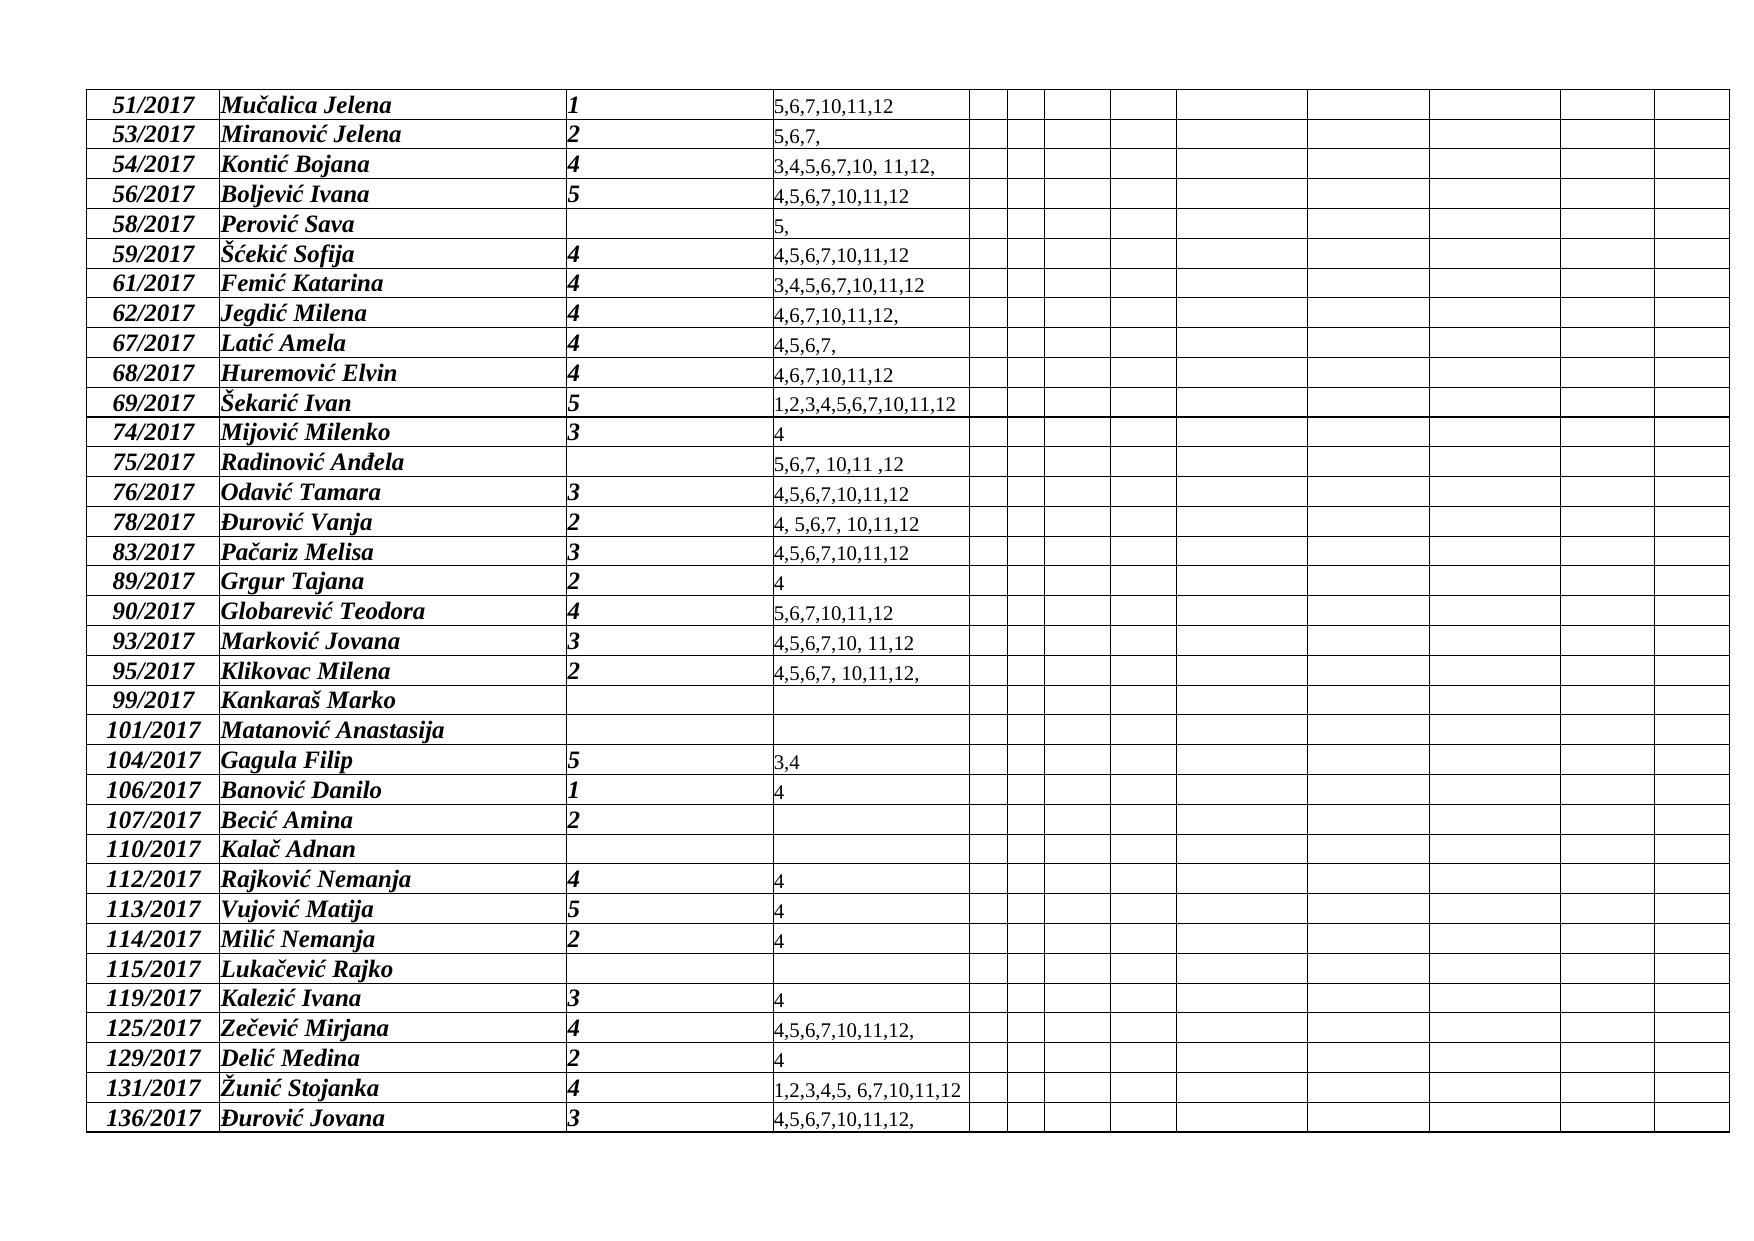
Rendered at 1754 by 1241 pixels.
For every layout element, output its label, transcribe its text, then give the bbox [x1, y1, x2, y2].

table_cell [970, 745, 1007, 774]
table_cell [1008, 120, 1044, 148]
table_cell [970, 626, 1007, 655]
table_cell 2 [567, 120, 773, 148]
table_cell [1111, 388, 1176, 416]
table_cell [1045, 1013, 1110, 1042]
table_cell [1008, 388, 1044, 416]
table_cell [1308, 358, 1429, 387]
table_cell Radinović Anđela [220, 447, 566, 476]
table_cell 51/2017 [87, 90, 219, 118]
table_cell [1308, 924, 1429, 953]
table_cell [1308, 864, 1429, 893]
table_cell [1308, 775, 1429, 804]
table_cell [1008, 447, 1044, 476]
table_cell [1111, 805, 1176, 833]
table_cell [1111, 626, 1176, 655]
table_cell 4 [774, 894, 969, 923]
table_cell 99/2017 [87, 686, 219, 714]
table_cell 61/2017 [87, 269, 219, 297]
table_cell Lukačević Rajko [220, 954, 566, 982]
table_cell [1655, 269, 1729, 297]
table_cell [1111, 596, 1176, 625]
table_cell [1008, 686, 1044, 714]
table_cell 59/2017 [87, 239, 219, 267]
table_cell [1045, 715, 1110, 744]
table_cell [1177, 269, 1307, 297]
table_cell [1008, 835, 1044, 863]
table_cell 1,2,3,4,5,6,7,10,11,12 [774, 388, 969, 416]
table_cell 3 [567, 418, 773, 446]
table_cell [970, 864, 1007, 893]
table_cell [1008, 269, 1044, 297]
table_cell 4, 5,6,7, 10,11,12 [774, 507, 969, 536]
table_cell 4 [774, 864, 969, 893]
table_cell [1045, 775, 1110, 804]
table_cell [970, 1013, 1007, 1042]
table_cell 4,5,6,7,10,11,12 [774, 537, 969, 565]
table_cell [1655, 805, 1729, 833]
table_cell [1177, 1013, 1307, 1042]
table_cell [970, 209, 1007, 238]
table_cell [1008, 924, 1044, 953]
table_cell 5 [567, 179, 773, 208]
table_cell [1308, 1043, 1429, 1072]
table_cell [1561, 1013, 1654, 1042]
table_cell [1561, 894, 1654, 923]
table_cell 4 [567, 298, 773, 327]
table_cell [1655, 596, 1729, 625]
table_cell [1111, 149, 1176, 178]
table_cell [1430, 894, 1560, 923]
table_cell Žunić Stojanka [220, 1073, 566, 1102]
table_cell [1008, 894, 1044, 923]
table_cell [970, 90, 1007, 118]
table_cell 1 [567, 90, 773, 118]
table_cell [1430, 447, 1560, 476]
table_cell [1008, 477, 1044, 506]
table_cell 107/2017 [87, 805, 219, 833]
table_cell 119/2017 [87, 984, 219, 1012]
table_cell [1177, 90, 1307, 118]
table_cell [1177, 656, 1307, 684]
table_cell [774, 686, 969, 714]
table_cell 4 [567, 328, 773, 357]
table_cell Gagula Filip [220, 745, 566, 774]
table_cell Huremović Elvin [220, 358, 566, 387]
table_cell 4 [567, 864, 773, 893]
table_cell [1655, 507, 1729, 536]
table_cell 101/2017 [87, 715, 219, 744]
table_cell 4,6,7,10,11,12, [774, 298, 969, 327]
table_cell 4,5,6,7,10,11,12 [774, 239, 969, 267]
table_cell [1308, 328, 1429, 357]
table_cell [1177, 894, 1307, 923]
table_cell [774, 805, 969, 833]
table_cell Klikovac Milena [220, 656, 566, 684]
table_cell [1430, 1043, 1560, 1072]
table_cell [1177, 924, 1307, 953]
table_cell Kalač Adnan [220, 835, 566, 863]
table_cell Rajković Nemanja [220, 864, 566, 893]
table_cell [1045, 149, 1110, 178]
table_cell [1111, 328, 1176, 357]
table_cell [1045, 894, 1110, 923]
table_cell [1655, 358, 1729, 387]
table_cell Becić Amina [220, 805, 566, 833]
table_cell Šćekić Sofija [220, 239, 566, 267]
table_cell [1308, 715, 1429, 744]
table_cell [1655, 1013, 1729, 1042]
table_cell [1045, 596, 1110, 625]
table_cell [1045, 120, 1110, 148]
table_cell [1655, 537, 1729, 565]
table_cell [1308, 447, 1429, 476]
table_cell 90/2017 [87, 596, 219, 625]
table_cell [1308, 954, 1429, 982]
table_cell [1308, 149, 1429, 178]
table_cell [1655, 775, 1729, 804]
table_cell [1430, 1073, 1560, 1102]
table_cell 110/2017 [87, 835, 219, 863]
table_cell [1045, 805, 1110, 833]
table_cell [774, 715, 969, 744]
table_cell [1430, 298, 1560, 327]
table_cell [1655, 209, 1729, 238]
table_cell 4,5,6,7,10,11,12 [774, 179, 969, 208]
table_cell [1045, 358, 1110, 387]
table_cell [1008, 90, 1044, 118]
table_cell [1430, 1013, 1560, 1042]
table_cell [1561, 358, 1654, 387]
table_cell 114/2017 [87, 924, 219, 953]
table_cell 5 [567, 388, 773, 416]
table_cell [1561, 1043, 1654, 1072]
table_cell [1655, 1073, 1729, 1102]
table_cell [1561, 984, 1654, 1012]
table_cell [970, 596, 1007, 625]
table_cell [1177, 507, 1307, 536]
table_cell [1045, 1103, 1110, 1131]
table_cell 115/2017 [87, 954, 219, 982]
table_cell 4 [774, 775, 969, 804]
table_cell 5,6,7, [774, 120, 969, 148]
table_cell [1308, 298, 1429, 327]
table_cell [567, 835, 773, 863]
table_cell [970, 1073, 1007, 1102]
table_cell [1008, 596, 1044, 625]
table_cell [1430, 90, 1560, 118]
table_cell [1008, 1103, 1044, 1131]
table_cell [1111, 418, 1176, 446]
table_cell 4,5,6,7,10,11,12 [774, 477, 969, 506]
table_cell [1111, 1103, 1176, 1131]
table_cell [1045, 298, 1110, 327]
table_cell [1177, 1103, 1307, 1131]
table_cell Pačariz Melisa [220, 537, 566, 565]
table_cell [1111, 447, 1176, 476]
table_cell [970, 1103, 1007, 1131]
table_cell [1430, 418, 1560, 446]
table_cell [1111, 1073, 1176, 1102]
table_cell [1561, 835, 1654, 863]
table_cell 104/2017 [87, 745, 219, 774]
table_cell 4,5,6,7,10,11,12, [774, 1013, 969, 1042]
table_cell [1111, 656, 1176, 684]
table_cell [1177, 835, 1307, 863]
table_cell [1308, 1073, 1429, 1102]
table_cell [1655, 835, 1729, 863]
table_cell Perović Sava [220, 209, 566, 238]
table_cell [970, 418, 1007, 446]
table_cell 4,5,6,7,10,11,12, [774, 1103, 969, 1131]
table_cell [1008, 1073, 1044, 1102]
table_cell [1655, 566, 1729, 595]
table_cell [567, 209, 773, 238]
table_cell [970, 537, 1007, 565]
table_cell [1655, 745, 1729, 774]
table_cell [1177, 775, 1307, 804]
table_cell [1177, 239, 1307, 267]
table_cell 131/2017 [87, 1073, 219, 1102]
table_cell [1430, 715, 1560, 744]
table_cell [1655, 120, 1729, 148]
table_cell [1561, 924, 1654, 953]
table_cell [1430, 209, 1560, 238]
table_cell [1308, 805, 1429, 833]
table_cell [1045, 388, 1110, 416]
table_cell [1655, 864, 1729, 893]
table_cell [1111, 179, 1176, 208]
table_cell [1308, 745, 1429, 774]
table_cell [1177, 626, 1307, 655]
table_cell 5 [567, 745, 773, 774]
table_cell [1561, 149, 1654, 178]
table_cell [1430, 328, 1560, 357]
table_cell [1561, 388, 1654, 416]
table_cell [1177, 477, 1307, 506]
table_cell [1308, 388, 1429, 416]
table_cell [1045, 1043, 1110, 1072]
table_cell 4 [774, 924, 969, 953]
table_cell [1045, 209, 1110, 238]
table_cell 2 [567, 805, 773, 833]
table_cell [1008, 1043, 1044, 1072]
table_cell 5 [567, 894, 773, 923]
table_cell [1177, 179, 1307, 208]
table_cell [1045, 686, 1110, 714]
table_cell 4 [774, 418, 969, 446]
table_cell [1430, 864, 1560, 893]
table_cell [1430, 507, 1560, 536]
table_cell [1008, 566, 1044, 595]
table_cell [1177, 388, 1307, 416]
table_cell [970, 269, 1007, 297]
table_cell [1111, 894, 1176, 923]
table_cell [1308, 984, 1429, 1012]
table_cell 2 [567, 566, 773, 595]
table_cell 113/2017 [87, 894, 219, 923]
table_cell [1308, 1103, 1429, 1131]
table_cell [1177, 864, 1307, 893]
table_cell [1430, 656, 1560, 684]
table_cell [1045, 328, 1110, 357]
table_cell 69/2017 [87, 388, 219, 416]
table_cell [1561, 537, 1654, 565]
table_cell [970, 179, 1007, 208]
table_cell [1308, 566, 1429, 595]
table_cell 83/2017 [87, 537, 219, 565]
table_cell [1008, 775, 1044, 804]
table_cell Zečević Mirjana [220, 1013, 566, 1042]
table_cell 54/2017 [87, 149, 219, 178]
table_cell Jegdić Milena [220, 298, 566, 327]
table_cell [1111, 984, 1176, 1012]
table_cell Delić Medina [220, 1043, 566, 1072]
table_cell [1655, 894, 1729, 923]
table_cell [1045, 269, 1110, 297]
table_cell 136/2017 [87, 1103, 219, 1131]
table_cell [970, 477, 1007, 506]
table_cell [1177, 358, 1307, 387]
table_cell [1430, 477, 1560, 506]
table_cell [1177, 1073, 1307, 1102]
table_cell [1430, 537, 1560, 565]
table_cell Mijović Milenko [220, 418, 566, 446]
table_cell 106/2017 [87, 775, 219, 804]
table_cell [1008, 805, 1044, 833]
table_cell [1111, 209, 1176, 238]
table_cell [1430, 835, 1560, 863]
table_cell [1111, 269, 1176, 297]
table_cell [970, 388, 1007, 416]
table_cell [1111, 477, 1176, 506]
table_cell 5,6,7,10,11,12 [774, 90, 969, 118]
table_cell [1111, 775, 1176, 804]
table_cell [1655, 686, 1729, 714]
table_cell 4 [567, 269, 773, 297]
table_cell [1111, 954, 1176, 982]
table_cell [1655, 715, 1729, 744]
table_cell Banović Danilo [220, 775, 566, 804]
table_cell [970, 1043, 1007, 1072]
table_cell 95/2017 [87, 656, 219, 684]
table_cell [1655, 1103, 1729, 1131]
table_cell [1111, 864, 1176, 893]
table_cell [567, 715, 773, 744]
table_cell [567, 954, 773, 982]
table_cell [1561, 447, 1654, 476]
table_cell [1308, 90, 1429, 118]
table_cell [1655, 924, 1729, 953]
table_cell [1561, 715, 1654, 744]
table_cell [1561, 775, 1654, 804]
table_cell 129/2017 [87, 1043, 219, 1072]
table_cell [1430, 984, 1560, 1012]
table_cell [1561, 805, 1654, 833]
table_cell [1561, 209, 1654, 238]
table_cell 4 [567, 149, 773, 178]
table_cell [970, 805, 1007, 833]
table_cell Odavić Tamara [220, 477, 566, 506]
table_cell [1008, 984, 1044, 1012]
table_cell Miranović Jelena [220, 120, 566, 148]
table_cell [1177, 209, 1307, 238]
table_cell [1308, 269, 1429, 297]
table_cell [1430, 120, 1560, 148]
table_cell [1561, 626, 1654, 655]
table_cell [1045, 745, 1110, 774]
table_cell [1655, 984, 1729, 1012]
table_cell [970, 715, 1007, 744]
table_cell [1430, 924, 1560, 953]
table_cell [1655, 328, 1729, 357]
table_cell 4,5,6,7,10, 11,12 [774, 626, 969, 655]
table_cell [1045, 537, 1110, 565]
table_cell [1561, 566, 1654, 595]
table_cell [1008, 358, 1044, 387]
table_cell Šekarić Ivan [220, 388, 566, 416]
table_cell [1111, 358, 1176, 387]
table_cell [1008, 328, 1044, 357]
table_cell Mučalica Jelena [220, 90, 566, 118]
table_cell [1111, 90, 1176, 118]
table_cell 68/2017 [87, 358, 219, 387]
table_cell [1177, 984, 1307, 1012]
table_cell Marković Jovana [220, 626, 566, 655]
table_cell [1008, 656, 1044, 684]
table_cell 74/2017 [87, 418, 219, 446]
table_cell [1561, 656, 1654, 684]
table_cell [1177, 686, 1307, 714]
table_cell 3,4 [774, 745, 969, 774]
table_cell [1655, 239, 1729, 267]
table_cell [1308, 477, 1429, 506]
table_cell [1430, 358, 1560, 387]
table_cell [1655, 298, 1729, 327]
table_cell 4,5,6,7, 10,11,12, [774, 656, 969, 684]
table_cell [1561, 477, 1654, 506]
table_cell [1008, 298, 1044, 327]
table_cell [1430, 1103, 1560, 1131]
table_cell [1177, 537, 1307, 565]
table_cell [1561, 596, 1654, 625]
table_cell [1430, 805, 1560, 833]
table_cell [1045, 566, 1110, 595]
table_cell [1008, 209, 1044, 238]
table_cell [1561, 686, 1654, 714]
table_cell [1308, 239, 1429, 267]
table_cell [1308, 626, 1429, 655]
table_cell [1561, 864, 1654, 893]
table_cell [1308, 894, 1429, 923]
table_cell [1177, 805, 1307, 833]
table_cell 76/2017 [87, 477, 219, 506]
table_cell [1177, 596, 1307, 625]
table_cell [1177, 715, 1307, 744]
table_cell [1655, 388, 1729, 416]
table_cell 4 [567, 239, 773, 267]
table_cell [1111, 566, 1176, 595]
table_cell [1111, 1043, 1176, 1072]
table_cell [1308, 507, 1429, 536]
table_cell Kontić Bojana [220, 149, 566, 178]
table_cell [1561, 298, 1654, 327]
table_cell 1,2,3,4,5, 6,7,10,11,12 [774, 1073, 969, 1102]
table_cell 3 [567, 537, 773, 565]
table_cell Đurović Jovana [220, 1103, 566, 1131]
table_cell [1655, 447, 1729, 476]
table_cell [1655, 1043, 1729, 1072]
table_cell 53/2017 [87, 120, 219, 148]
table_cell 5, [774, 209, 969, 238]
table_cell [1008, 239, 1044, 267]
table_cell [1430, 388, 1560, 416]
table_cell Kalezić Ivana [220, 984, 566, 1012]
table_cell [1045, 1073, 1110, 1102]
table_cell [970, 358, 1007, 387]
table_cell [970, 447, 1007, 476]
table_cell [970, 954, 1007, 982]
table_cell [970, 984, 1007, 1012]
table_cell [1045, 239, 1110, 267]
table_cell [1561, 1103, 1654, 1131]
table_cell Grgur Tajana [220, 566, 566, 595]
table_cell [1561, 239, 1654, 267]
table_cell [1430, 269, 1560, 297]
table_cell [1008, 954, 1044, 982]
table_cell [970, 328, 1007, 357]
table_cell [1655, 418, 1729, 446]
table_cell [1111, 537, 1176, 565]
table_cell [1430, 745, 1560, 774]
table_cell [1045, 835, 1110, 863]
table_cell [774, 835, 969, 863]
table_cell [1430, 239, 1560, 267]
table_cell [1655, 954, 1729, 982]
table_cell Latić Amela [220, 328, 566, 357]
table_cell [1045, 90, 1110, 118]
table_cell [1430, 596, 1560, 625]
table_cell 2 [567, 1043, 773, 1072]
table_cell 2 [567, 507, 773, 536]
table_cell Matanović Anastasija [220, 715, 566, 744]
table_cell [1111, 924, 1176, 953]
table_cell [970, 149, 1007, 178]
table_cell [970, 656, 1007, 684]
table_cell [1308, 537, 1429, 565]
table_cell [970, 894, 1007, 923]
table_cell Kankaraš Marko [220, 686, 566, 714]
table_cell [1655, 90, 1729, 118]
table_cell [1308, 686, 1429, 714]
table_cell 4 [774, 566, 969, 595]
table_cell [1008, 149, 1044, 178]
table_cell [970, 924, 1007, 953]
table_cell [1177, 447, 1307, 476]
table_cell [1177, 149, 1307, 178]
table_cell [1561, 954, 1654, 982]
table_cell Femić Katarina [220, 269, 566, 297]
table_cell [1045, 418, 1110, 446]
table_cell [970, 120, 1007, 148]
table_cell [1308, 179, 1429, 208]
table_cell [1430, 775, 1560, 804]
table_cell [1111, 298, 1176, 327]
table_cell [1655, 477, 1729, 506]
table_cell [1045, 447, 1110, 476]
table_cell 4,5,6,7, [774, 328, 969, 357]
table_cell 4 [567, 1013, 773, 1042]
table_cell [1308, 418, 1429, 446]
table_cell [1308, 1013, 1429, 1042]
table_cell [970, 507, 1007, 536]
table_cell 4 [774, 1043, 969, 1072]
table_cell 4,6,7,10,11,12 [774, 358, 969, 387]
table_cell [1561, 179, 1654, 208]
table_cell 112/2017 [87, 864, 219, 893]
table_cell [1177, 954, 1307, 982]
table_cell [1561, 745, 1654, 774]
table_cell [1111, 686, 1176, 714]
table_cell [1045, 626, 1110, 655]
table_cell [1045, 984, 1110, 1012]
table_cell 3,4,5,6,7,10,11,12 [774, 269, 969, 297]
table_cell 125/2017 [87, 1013, 219, 1042]
table_cell [1308, 835, 1429, 863]
table_cell [1045, 179, 1110, 208]
table_cell [1177, 566, 1307, 595]
table_cell Đurović Vanja [220, 507, 566, 536]
table_cell [1008, 626, 1044, 655]
table_cell 3 [567, 984, 773, 1012]
table_cell [1008, 1013, 1044, 1042]
table_cell 2 [567, 656, 773, 684]
table_cell [1430, 566, 1560, 595]
table_cell 4 [774, 984, 969, 1012]
table_cell 1 [567, 775, 773, 804]
table_cell [1045, 477, 1110, 506]
table_cell [1045, 864, 1110, 893]
table_cell [1177, 328, 1307, 357]
table_cell [1655, 626, 1729, 655]
table_cell [1177, 1043, 1307, 1072]
table_cell [567, 447, 773, 476]
table_cell Vujović Matija [220, 894, 566, 923]
table_cell [1561, 328, 1654, 357]
table_cell [1111, 715, 1176, 744]
table_cell [1308, 596, 1429, 625]
table_cell [774, 954, 969, 982]
table_cell [1561, 269, 1654, 297]
table_cell [1008, 418, 1044, 446]
table_cell 4 [567, 1073, 773, 1102]
table_cell [1177, 745, 1307, 774]
table_cell [970, 686, 1007, 714]
table_cell [1308, 120, 1429, 148]
table_cell [1008, 745, 1044, 774]
table_cell [1111, 745, 1176, 774]
table_cell 2 [567, 924, 773, 953]
table_cell [1430, 179, 1560, 208]
table_cell [1177, 298, 1307, 327]
table_cell [1008, 715, 1044, 744]
table_cell [1561, 507, 1654, 536]
table_cell [1177, 418, 1307, 446]
table_cell [1561, 1073, 1654, 1102]
table_cell 3 [567, 626, 773, 655]
table_cell Milić Nemanja [220, 924, 566, 953]
table_cell 5,6,7, 10,11 ,12 [774, 447, 969, 476]
table_cell [567, 686, 773, 714]
table_cell [970, 239, 1007, 267]
table_cell [1430, 686, 1560, 714]
table_cell [970, 298, 1007, 327]
table_cell [1045, 656, 1110, 684]
table_cell [1008, 864, 1044, 893]
table_cell [1561, 418, 1654, 446]
table_cell [1655, 656, 1729, 684]
table_cell [1045, 954, 1110, 982]
table_cell 4 [567, 358, 773, 387]
table_cell 3 [567, 477, 773, 506]
table_cell [1045, 507, 1110, 536]
table_cell [1008, 179, 1044, 208]
table_cell [1430, 149, 1560, 178]
table_cell 89/2017 [87, 566, 219, 595]
table_cell Globarević Teodora [220, 596, 566, 625]
table_cell [970, 775, 1007, 804]
table_cell 58/2017 [87, 209, 219, 238]
table_cell 3,4,5,6,7,10, 11,12, [774, 149, 969, 178]
table_cell [970, 566, 1007, 595]
table_cell [1655, 179, 1729, 208]
table_cell [1045, 924, 1110, 953]
table_cell 4 [567, 596, 773, 625]
table_cell [1111, 1013, 1176, 1042]
table_cell 93/2017 [87, 626, 219, 655]
table_cell [1308, 209, 1429, 238]
table_cell [1008, 507, 1044, 536]
table_cell [1111, 120, 1176, 148]
table_cell [1561, 120, 1654, 148]
table_cell 78/2017 [87, 507, 219, 536]
table_cell [1655, 149, 1729, 178]
table_cell [1177, 120, 1307, 148]
table_cell [1111, 507, 1176, 536]
table_cell 62/2017 [87, 298, 219, 327]
table_cell 67/2017 [87, 328, 219, 357]
table_cell [1308, 656, 1429, 684]
table_cell [1008, 537, 1044, 565]
table_cell [1111, 835, 1176, 863]
table_cell [1430, 626, 1560, 655]
table_cell 5,6,7,10,11,12 [774, 596, 969, 625]
table_cell 56/2017 [87, 179, 219, 208]
table_cell 75/2017 [87, 447, 219, 476]
table_cell [1561, 90, 1654, 118]
table_cell Boljević Ivana [220, 179, 566, 208]
table_cell [970, 835, 1007, 863]
table_cell [1430, 954, 1560, 982]
table_cell [1111, 239, 1176, 267]
table_cell 3 [567, 1103, 773, 1131]
